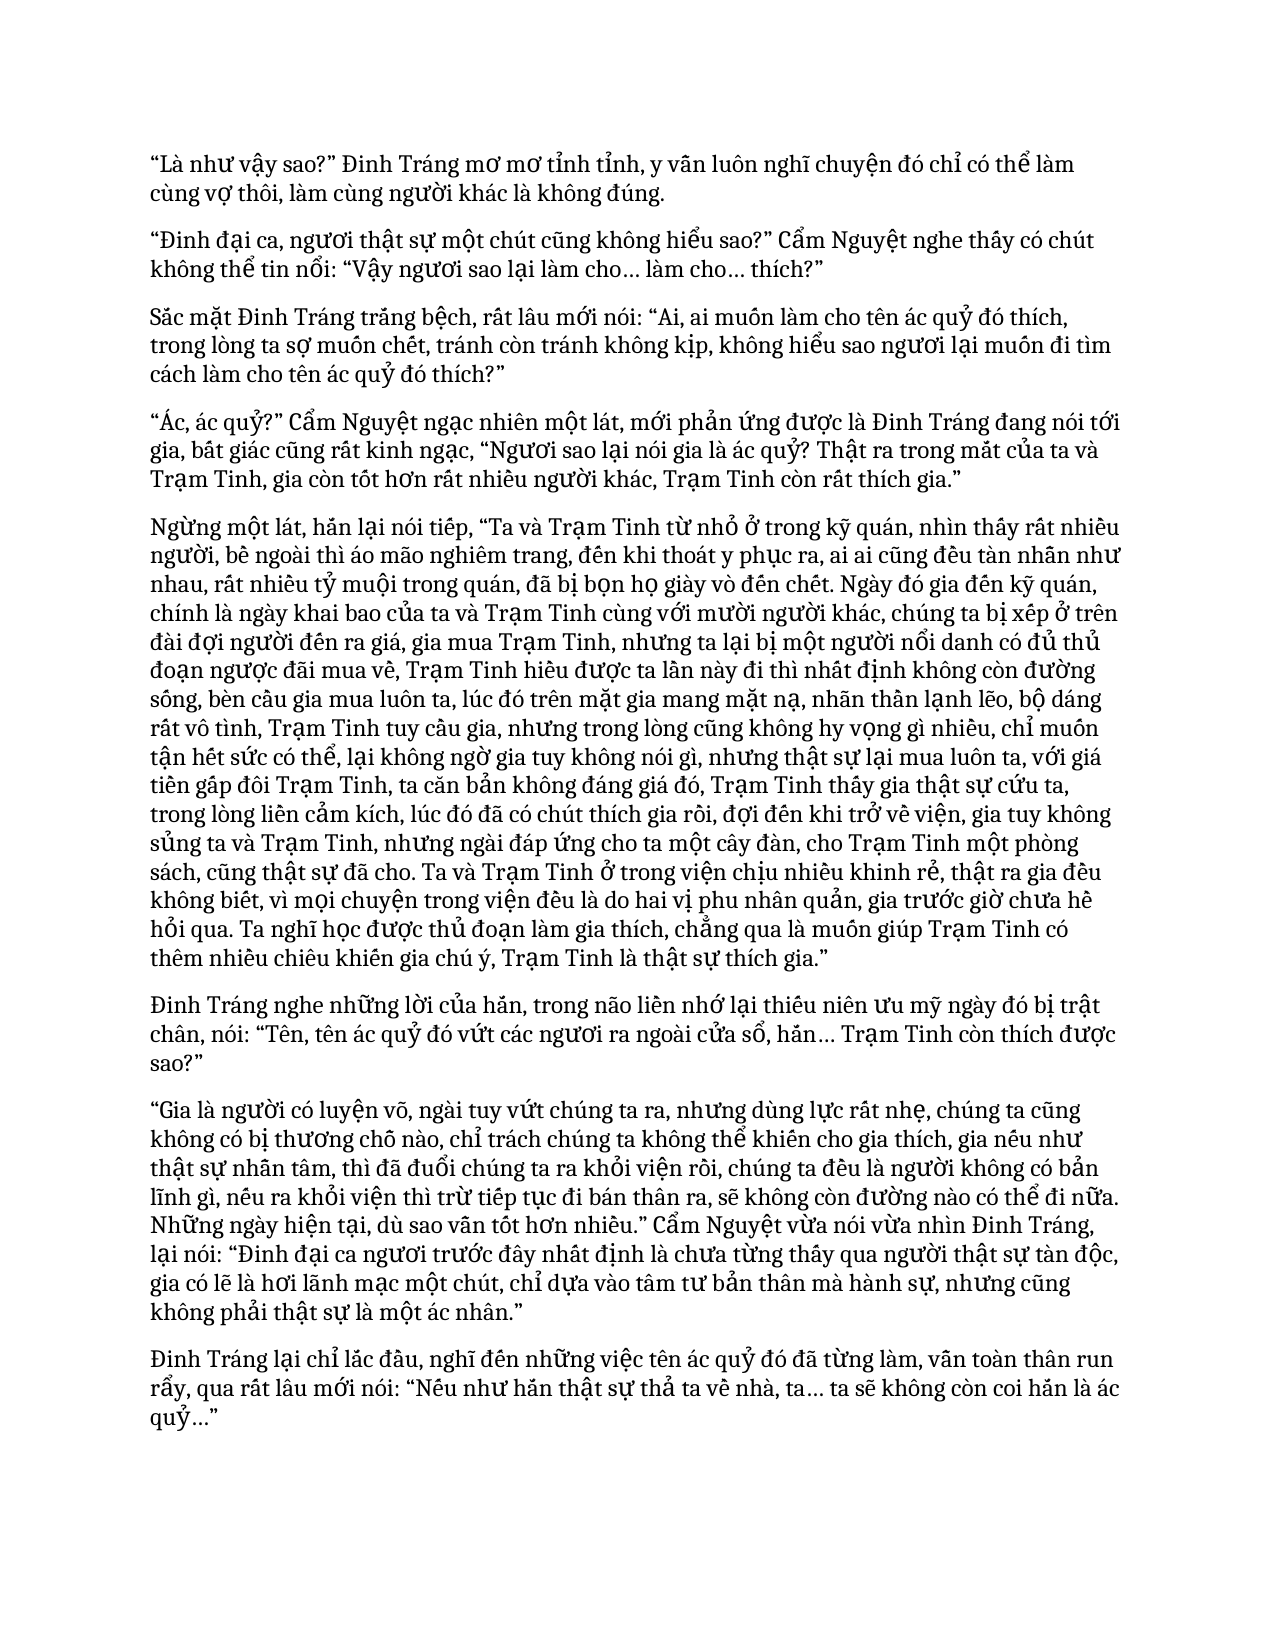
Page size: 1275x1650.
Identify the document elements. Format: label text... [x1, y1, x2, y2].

text Đinh Tráng lại chỉ lắc đầu, nghĩ đến những việc tên ác quỷ đó đã từng làm, vẫn toàn thân run rẩy, qua rất lâu mới nói: “Nếu như hắn thật sự thả ta về nhà, ta… ta sẽ không còn coi hắn là ác quỷ…” [150, 1345, 1125, 1431]
text “Đinh đại ca, ngươi thật sự một chút cũng không hiểu sao?” Cẩm Nguyệt nghe thấy có chút không thể tin nổi: “Vậy ngươi sao lại làm cho… làm cho… thích?” [150, 226, 1125, 284]
text Sắc mặt Đinh Tráng trắng bệch, rất lâu mới nói: “Ai, ai muốn làm cho tên ác quỷ đó thích, trong lòng ta sợ muốn chết, tránh còn tránh không kịp, không hiểu sao ngươi lại muốn đi tìm cách làm cho tên ác quỷ đó thích?” [150, 302, 1125, 389]
text “Là như vậy sao?” Đinh Tráng mơ mơ tỉnh tỉnh, y vẫn luôn nghĩ chuyện đó chỉ có thể làm cùng vợ thôi, làm cùng người khác là không đúng. [150, 150, 1125, 207]
text “Gia là người có luyện võ, ngài tuy vứt chúng ta ra, nhưng dùng lực rất nhẹ, chúng ta cũng không có bị thương chỗ nào, chỉ trách chúng ta không thể khiến cho gia thích, gia nếu như thật sự nhẫn tâm, thì đã đuổi chúng ta ra khỏi viện rồi, chúng ta đều là người không có bản lĩnh gì, nếu ra khỏi viện thì trừ tiếp tục đi bán thân ra, sẽ không còn đường nào có thể đi nữa. Những ngày hiện tại, dù sao vẫn tốt hơn nhiều.” Cẩm Nguyệt vừa nói vừa nhìn Đinh Tráng, lại nói: “Đinh đại ca ngươi trước đây nhất định là chưa từng thấy qua người thật sự tàn độc, gia có lẽ là hơi lãnh mạc một chút, chỉ dựa vào tâm tư bản thân mà hành sự, nhưng cũng không phải thật sự là một ác nhân.” [150, 1096, 1125, 1326]
text Đinh Tráng nghe những lời của hắn, trong não liền nhớ lại thiếu niên ưu mỹ ngày đó bị trật chân, nói: “Tên, tên ác quỷ đó vứt các ngươi ra ngoài cửa sổ, hắn… Trạm Tinh còn thích được sao?” [150, 991, 1125, 1077]
text “Ác, ác quỷ?” Cẩm Nguyệt ngạc nhiên một lát, mới phản ứng được là Đinh Tráng đang nói tới gia, bất giác cũng rất kinh ngạc, “Ngươi sao lại nói gia là ác quỷ? Thật ra trong mắt của ta và Trạm Tinh, gia còn tốt hơn rất nhiều người khác, Trạm Tinh còn rất thích gia.” [150, 407, 1125, 494]
text Ngừng một lát, hắn lại nói tiếp, “Ta và Trạm Tinh từ nhỏ ở trong kỹ quán, nhìn thấy rất nhiều người, bề ngoài thì áo mão nghiêm trang, đến khi thoát y phục ra, ai ai cũng đều tàn nhẫn như nhau, rất nhiều tỷ muội trong quán, đã bị bọn họ giày vò đến chết. Ngày đó gia đến kỹ quán, chính là ngày khai bao của ta và Trạm Tinh cùng với mười người khác, chúng ta bị xếp ở trên đài đợi người đến ra giá, gia mua Trạm Tinh, nhưng ta lại bị một người nổi danh có đủ thủ đoạn ngược đãi mua về, Trạm Tinh hiều được ta lần này đi thì nhất định không còn đường sống, bèn cầu gia mua luôn ta, lúc đó trên mặt gia mang mặt nạ, nhãn thần lạnh lẽo, bộ dáng rất vô tình, Trạm Tinh tuy cầu gia, nhưng trong lòng cũng không hy vọng gì nhiều, chỉ muốn tận hết sức có thể, lại không ngờ gia tuy không nói gì, nhưng thật sự lại mua luôn ta, với giá tiền gấp đôi Trạm Tinh, ta căn bản không đáng giá đó, Trạm Tinh thấy gia thật sự cứu ta, trong lòng liền cảm kích, lúc đó đã có chút thích gia rồi, đợi đến khi trở về viện, gia tuy không sủng ta và Trạm Tinh, nhưng ngài đáp ứng cho ta một cây đàn, cho Trạm Tinh một phòng sách, cũng thật sự đã cho. Ta và Trạm Tinh ở trong viện chịu nhiều khinh rẻ, thật ra gia đều không biết, vì mọi chuyện trong viện đều là do hai vị phu nhân quản, gia trước giờ chưa hề hỏi qua. Ta nghĩ học được thủ đoạn làm gia thích, chẳng qua là muốn giúp Trạm Tinh có thêm nhiều chiêu khiến gia chú ý, Trạm Tinh là thật sự thích gia.” [150, 512, 1125, 972]
